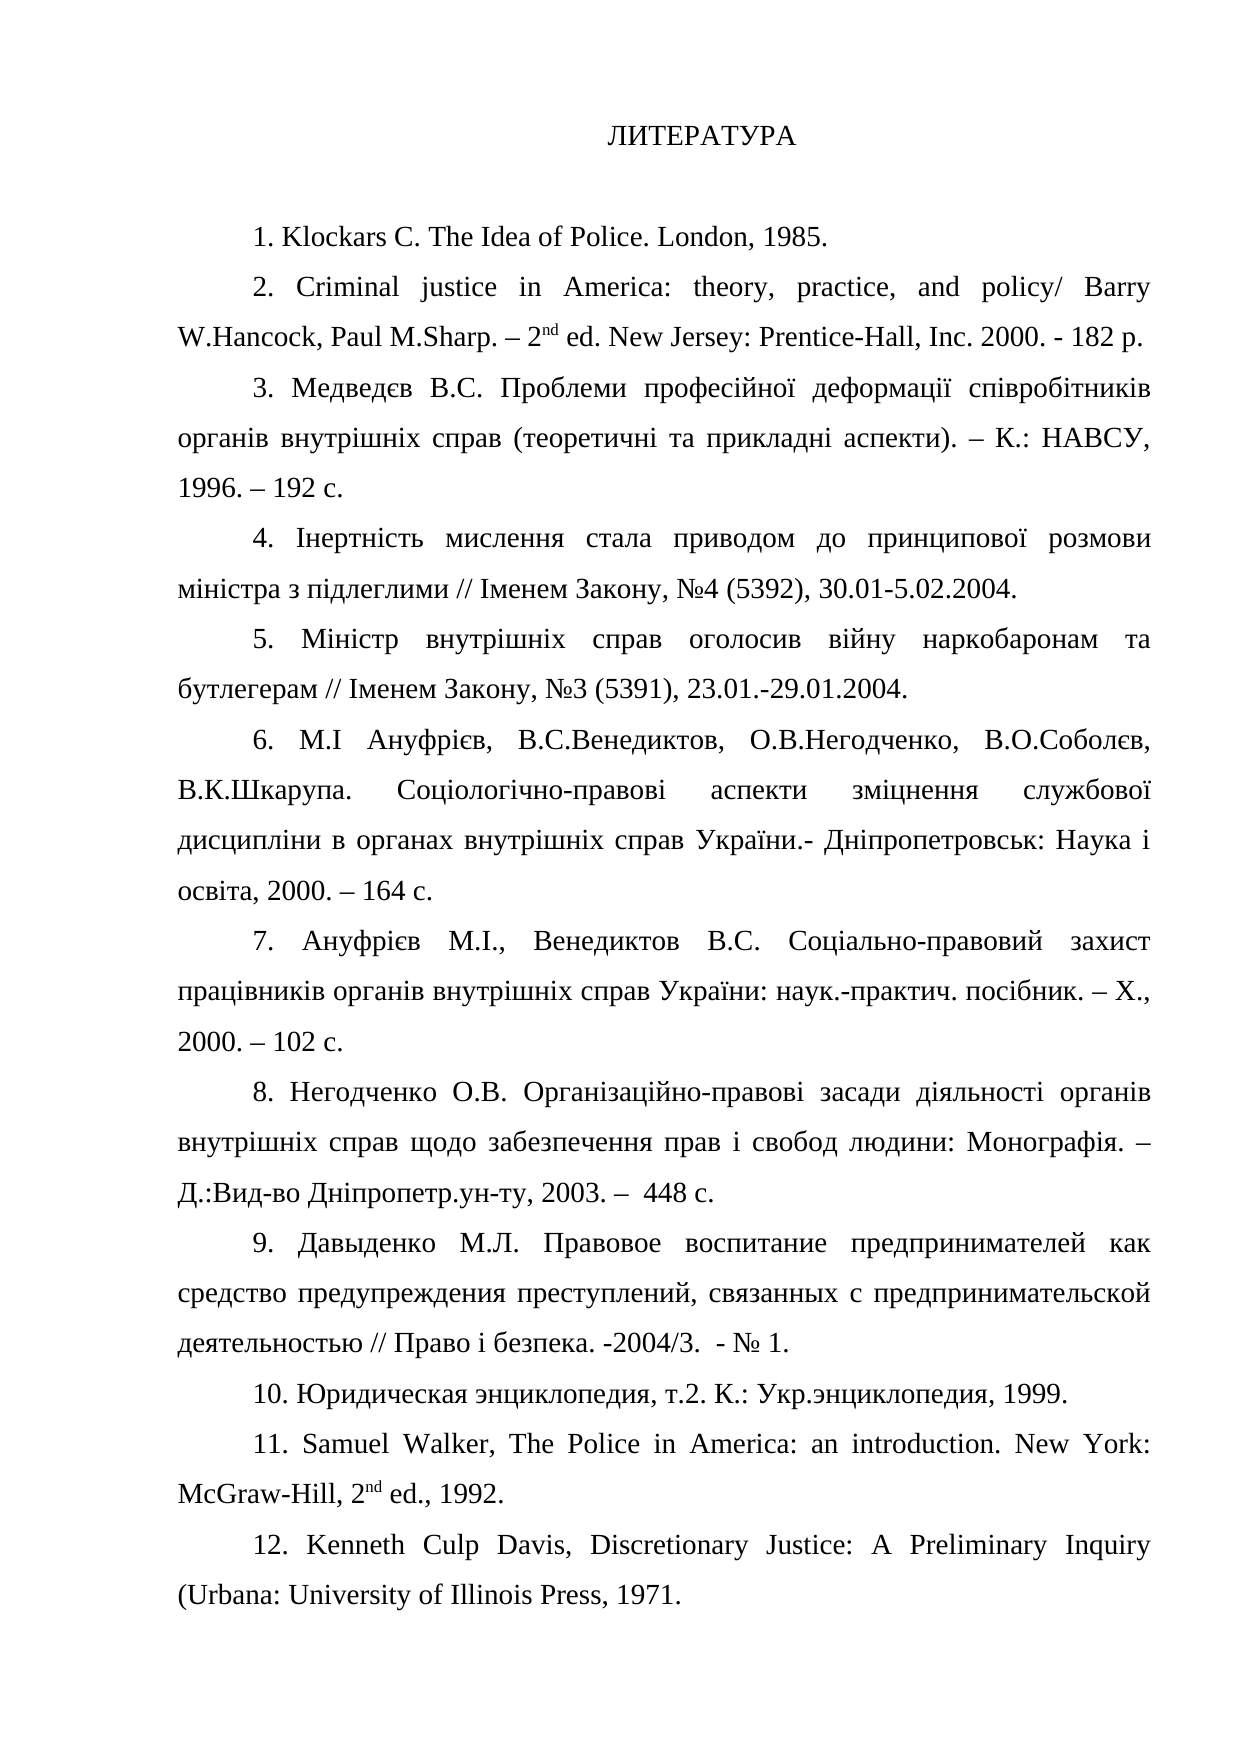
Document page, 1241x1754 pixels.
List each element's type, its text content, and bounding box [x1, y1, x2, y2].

text 10. Юридическая энциклопедия, т.2. К.: Укр.энциклопедия, 1999. [177, 1376, 1152, 1409]
text 5. Міністр внутрішніх справ оголосив війну наркобаронам та бутлегерам // Іменем Закону, №3 (5391), 23.01.-29.01.2004. [177, 621, 1152, 705]
text 8. Негодченко О.В. Організаційно-правові засади діяльності органів внутрішніх справ щодо забезпечення прав і свобод людини: Монографія. – Д.:Вид-во Дніпропетр.ун-ту, 2003. – 448 с. [177, 1074, 1152, 1208]
text 7. Ануфрієв М.І., Венедиктов В.С. Соціально-правовий захист працівників органів внутрішніх справ України: наук.-практич. посібник. – Х., 2000. – 102 с. [177, 923, 1152, 1057]
text 1. Klockars C. The Idea of Police. London, 1985. [177, 219, 1152, 252]
text 12. Kenneth Culp Davis, Discretionary Justice: A Preliminary Inquiry (Urbana: University of Illinois Press, 1971. [177, 1527, 1152, 1611]
text ЛИТЕРАТУРА [177, 118, 1152, 152]
text 3. Медведєв В.С. Проблеми професійної деформації співробітників органів внутрішніх справ (теоретичні та прикладні аспекти). – К.: НАВСУ, 1996. – 192 с. [177, 370, 1152, 504]
text 9. Давыденко М.Л. Правовое воспитание предпринимателей как средство предупреждения преступлений, связанных с предпринимательской деятельностью // Право і безпека. -2004/3. - № 1. [177, 1225, 1152, 1359]
text 11. Samuel Walker, The Police in America: an introduction. New York: McGraw-Hill, 2nd ed., 1992. [177, 1426, 1152, 1510]
text 2. Criminal justice in America: theory, practice, and policy/ Barry W.Hancock, Paul M.Sharp. – 2nd ed. New Jersey: Prentice-Hall, Inc. 2000. - 182 p. [177, 269, 1152, 353]
text 6. М.І Ануфрієв, В.С.Венедиктов, О.В.Негодченко, В.О.Соболєв, В.К.Шкарупа. Соціологічно-правові аспекти зміцнення службової дисципліни в органах внутрішніх справ України.- Дніпропетровськ: Наука і освіта, 2000. – 164 с. [177, 722, 1152, 906]
text 4. Інертність мислення стала приводом до принципової розмови міністра з підлеглими // Іменем Закону, №4 (5392), 30.01-5.02.2004. [177, 521, 1152, 604]
